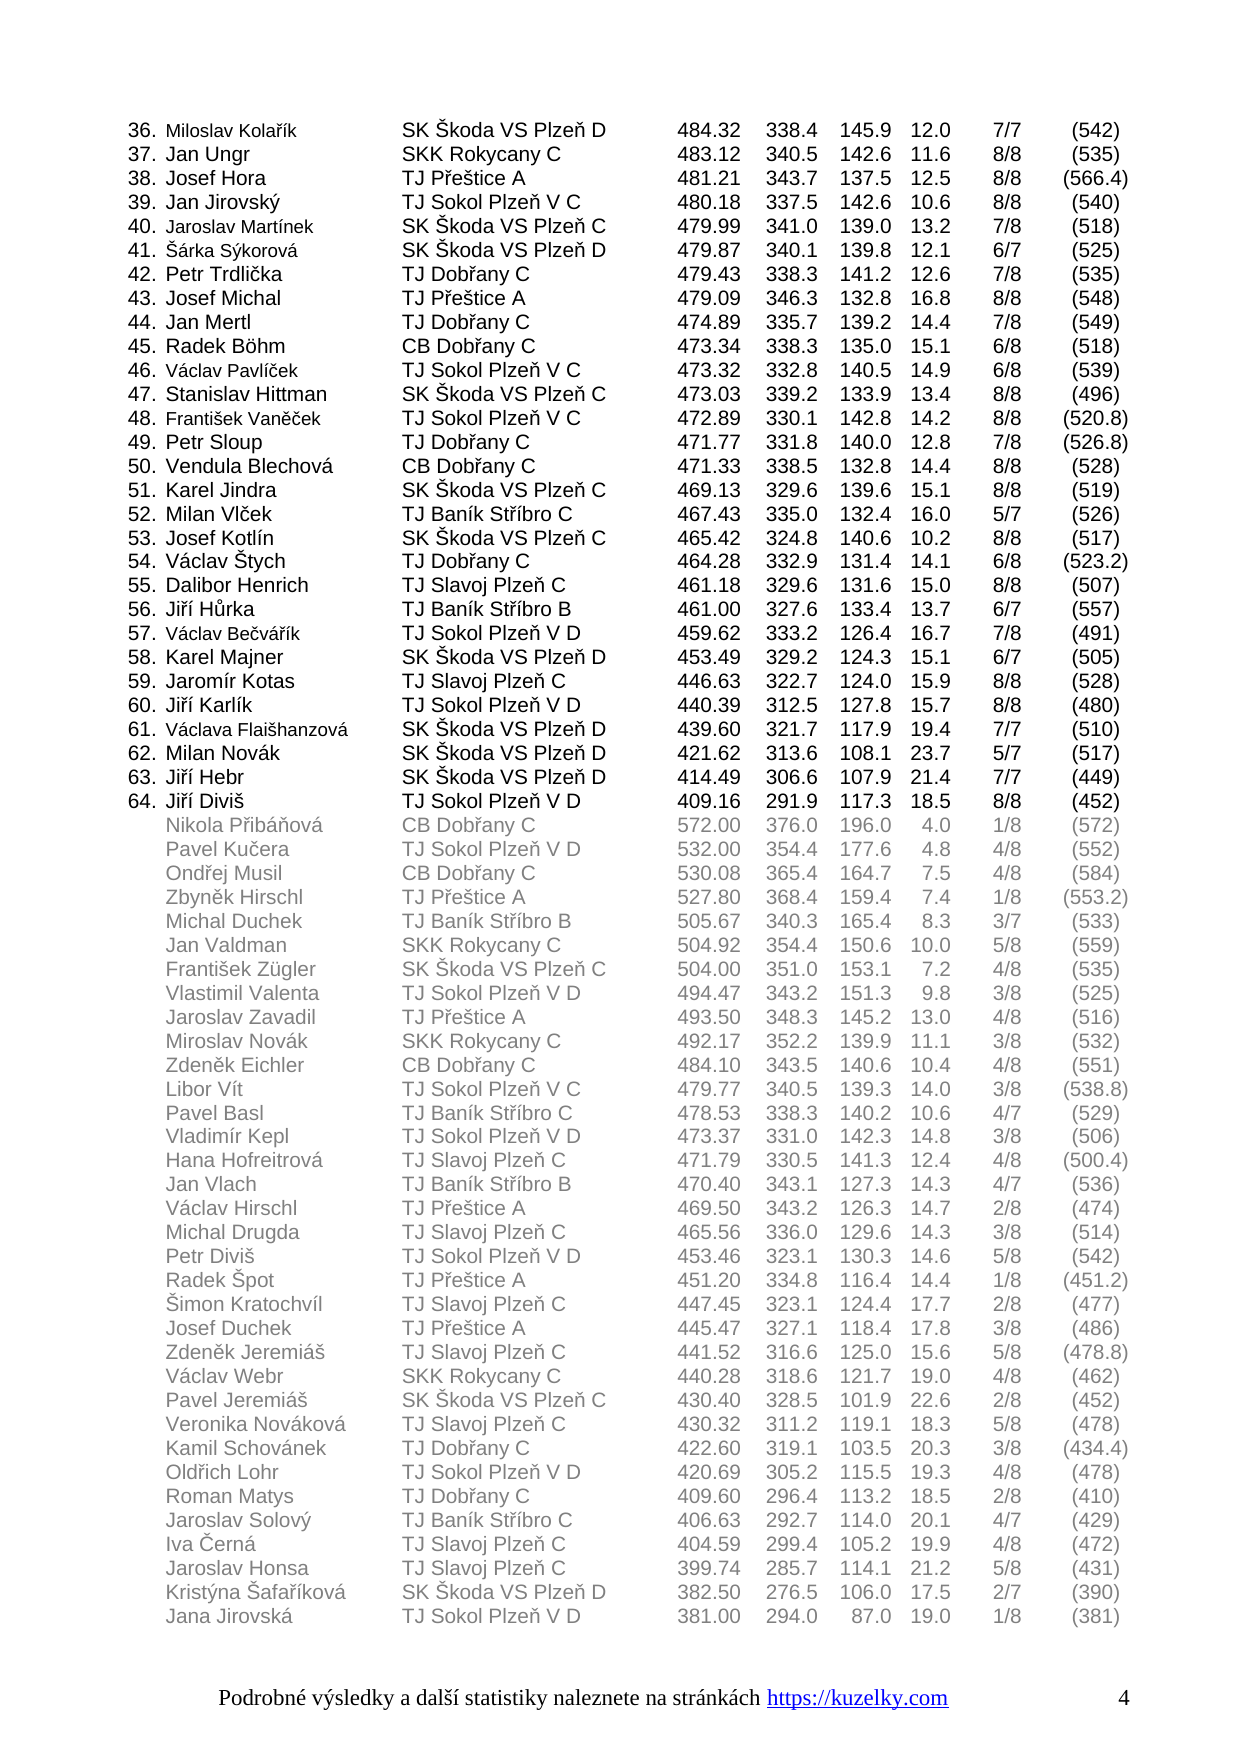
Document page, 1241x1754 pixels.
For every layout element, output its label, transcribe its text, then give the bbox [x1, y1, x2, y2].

text Hana Hofreitrová TJ Slavoj Plzeň C 471.79 330.5 141.3 12.4 4/8 (500.4) [106, 1148, 1134, 1172]
text 52. Milan Vlček TJ Baník Stříbro C 467.43 335.0 132.4 16.0 5/7 (526) [106, 501, 1134, 525]
text 64. Jiří Diviš TJ Sokol Plzeň V D 409.16 291.9 117.3 18.5 8/8 (452) [106, 789, 1134, 813]
text Václav Hirschl TJ Přeštice A 469.50 343.2 126.3 14.7 2/8 (474) [106, 1196, 1134, 1220]
text Roman Matys TJ Dobřany C 409.60 296.4 113.2 18.5 2/8 (410) [106, 1484, 1134, 1508]
text 59. Jaromír Kotas TJ Slavoj Plzeň C 446.63 322.7 124.0 15.9 8/8 (528) [106, 669, 1134, 693]
text Šimon Kratochvíl TJ Slavoj Plzeň C 447.45 323.1 124.4 17.7 2/8 (477) [106, 1292, 1134, 1316]
text Jana Jirovská TJ Sokol Plzeň V D 381.00 294.0 87.0 19.0 1/8 (381) [106, 1603, 1134, 1627]
text Iva Černá TJ Slavoj Plzeň C 404.59 299.4 105.2 19.9 4/8 (472) [106, 1532, 1134, 1556]
text 49. Petr Sloup TJ Dobřany C 471.77 331.8 140.0 12.8 7/8 (526.8) [106, 429, 1134, 453]
text Michal Drugda TJ Slavoj Plzeň C 465.56 336.0 129.6 14.3 3/8 (514) [106, 1220, 1134, 1244]
text Zdeněk Eichler CB Dobřany C 484.10 343.5 140.6 10.4 4/8 (551) [106, 1052, 1134, 1076]
text Kristýna Šafaříková SK Škoda VS Plzeň D 382.50 276.5 106.0 17.5 2/7 (390) [106, 1579, 1134, 1603]
text Pavel Basl TJ Baník Stříbro C 478.53 338.3 140.2 10.6 4/7 (529) [106, 1100, 1134, 1124]
text 63. Jiří Hebr SK Škoda VS Plzeň D 414.49 306.6 107.9 21.4 7/7 (449) [106, 765, 1134, 789]
text Miroslav Novák SKK Rokycany C 492.17 352.2 139.9 11.1 3/8 (532) [106, 1028, 1134, 1052]
text Josef Duchek TJ Přeštice A 445.47 327.1 118.4 17.8 3/8 (486) [106, 1316, 1134, 1340]
text Vlastimil Valenta TJ Sokol Plzeň V D 494.47 343.2 151.3 9.8 3/8 (525) [106, 981, 1134, 1004]
text Jaroslav Solový TJ Baník Stříbro C 406.63 292.7 114.0 20.1 4/7 (429) [106, 1508, 1134, 1532]
text 47. Stanislav Hittman SK Škoda VS Plzeň C 473.03 339.2 133.9 13.4 8/8 (496) [106, 382, 1134, 406]
text Michal Duchek TJ Baník Stříbro B 505.67 340.3 165.4 8.3 3/7 (533) [106, 909, 1134, 933]
text Jaroslav Honsa TJ Slavoj Plzeň C 399.74 285.7 114.1 21.2 5/8 (431) [106, 1556, 1134, 1579]
text 60. Jiří Karlík TJ Sokol Plzeň V D 440.39 312.5 127.8 15.7 8/8 (480) [106, 693, 1134, 717]
text 58. Karel Majner SK Škoda VS Plzeň D 453.49 329.2 124.3 15.1 6/7 (505) [106, 645, 1134, 669]
text Nikola Přibáňová CB Dobřany C 572.00 376.0 196.0 4.0 1/8 (572) [106, 813, 1134, 837]
text 51. Karel Jindra SK Škoda VS Plzeň C 469.13 329.6 139.6 15.1 8/8 (519) [106, 477, 1134, 501]
text Zdeněk Jeremiáš TJ Slavoj Plzeň C 441.52 316.6 125.0 15.6 5/8 (478.8) [106, 1340, 1134, 1364]
text 50. Vendula Blechová CB Dobřany C 471.33 338.5 132.8 14.4 8/8 (528) [106, 453, 1134, 477]
text František Zügler SK Škoda VS Plzeň C 504.00 351.0 153.1 7.2 4/8 (535) [106, 957, 1134, 981]
text 37. Jan Ungr SKK Rokycany C 483.12 340.5 142.6 11.6 8/8 (535) [106, 142, 1134, 166]
text 39. Jan Jirovský TJ Sokol Plzeň V C 480.18 337.5 142.6 10.6 8/8 (540) [106, 190, 1134, 214]
text Zbyněk Hirschl TJ Přeštice A 527.80 368.4 159.4 7.4 1/8 (553.2) [106, 885, 1134, 909]
text 40. Jaroslav Martínek SK Škoda VS Plzeň C 479.99 341.0 139.0 13.2 7/8 (518) [106, 214, 1134, 238]
text 56. Jiří Hůrka TJ Baník Stříbro B 461.00 327.6 133.4 13.7 6/7 (557) [106, 597, 1134, 621]
text Pavel Jeremiáš SK Škoda VS Plzeň C 430.40 328.5 101.9 22.6 2/8 (452) [106, 1388, 1134, 1412]
text 53. Josef Kotlín SK Škoda VS Plzeň C 465.42 324.8 140.6 10.2 8/8 (517) [106, 525, 1134, 549]
text 44. Jan Mertl TJ Dobřany C 474.89 335.7 139.2 14.4 7/8 (549) [106, 310, 1134, 334]
text Ondřej Musil CB Dobřany C 530.08 365.4 164.7 7.5 4/8 (584) [106, 861, 1134, 885]
text 41. Šárka Sýkorová SK Škoda VS Plzeň D 479.87 340.1 139.8 12.1 6/7 (525) [106, 238, 1134, 262]
text 48. František Vaněček TJ Sokol Plzeň V C 472.89 330.1 142.8 14.2 8/8 (520.8) [106, 406, 1134, 429]
text 55. Dalibor Henrich TJ Slavoj Plzeň C 461.18 329.6 131.6 15.0 8/8 (507) [106, 573, 1134, 597]
text Oldřich Lohr TJ Sokol Plzeň V D 420.69 305.2 115.5 19.3 4/8 (478) [106, 1460, 1134, 1484]
text Radek Špot TJ Přeštice A 451.20 334.8 116.4 14.4 1/8 (451.2) [106, 1268, 1134, 1292]
text Pavel Kučera TJ Sokol Plzeň V D 532.00 354.4 177.6 4.8 4/8 (552) [106, 837, 1134, 861]
text Jan Vlach TJ Baník Stříbro B 470.40 343.1 127.3 14.3 4/7 (536) [106, 1172, 1134, 1196]
text 62. Milan Novák SK Škoda VS Plzeň D 421.62 313.6 108.1 23.7 5/7 (517) [106, 741, 1134, 765]
text Petr Diviš TJ Sokol Plzeň V D 453.46 323.1 130.3 14.6 5/8 (542) [106, 1244, 1134, 1268]
text 45. Radek Böhm CB Dobřany C 473.34 338.3 135.0 15.1 6/8 (518) [106, 334, 1134, 358]
text 42. Petr Trdlička TJ Dobřany C 479.43 338.3 141.2 12.6 7/8 (535) [106, 262, 1134, 286]
text 61. Václava Flaišhanzová SK Škoda VS Plzeň D 439.60 321.7 117.9 19.4 7/7 (510) [106, 717, 1134, 741]
text Jaroslav Zavadil TJ Přeštice A 493.50 348.3 145.2 13.0 4/8 (516) [106, 1004, 1134, 1028]
text Libor Vít TJ Sokol Plzeň V C 479.77 340.5 139.3 14.0 3/8 (538.8) [106, 1076, 1134, 1100]
text 43. Josef Michal TJ Přeštice A 479.09 346.3 132.8 16.8 8/8 (548) [106, 286, 1134, 310]
text 36. Miloslav Kolařík SK Škoda VS Plzeň D 484.32 338.4 145.9 12.0 7/7 (542) [106, 118, 1134, 142]
text Veronika Nováková TJ Slavoj Plzeň C 430.32 311.2 119.1 18.3 5/8 (478) [106, 1412, 1134, 1436]
text 38. Josef Hora TJ Přeštice A 481.21 343.7 137.5 12.5 8/8 (566.4) [106, 166, 1134, 190]
text 46. Václav Pavlíček TJ Sokol Plzeň V C 473.32 332.8 140.5 14.9 6/8 (539) [106, 358, 1134, 382]
text Vladimír Kepl TJ Sokol Plzeň V D 473.37 331.0 142.3 14.8 3/8 (506) [106, 1124, 1134, 1148]
text 57. Václav Bečvářík TJ Sokol Plzeň V D 459.62 333.2 126.4 16.7 7/8 (491) [106, 621, 1134, 645]
text 54. Václav Štych TJ Dobřany C 464.28 332.9 131.4 14.1 6/8 (523.2) [106, 549, 1134, 573]
text Václav Webr SKK Rokycany C 440.28 318.6 121.7 19.0 4/8 (462) [106, 1364, 1134, 1388]
text Kamil Schovánek TJ Dobřany C 422.60 319.1 103.5 20.3 3/8 (434.4) [106, 1436, 1134, 1460]
text Jan Valdman SKK Rokycany C 504.92 354.4 150.6 10.0 5/8 (559) [106, 933, 1134, 957]
